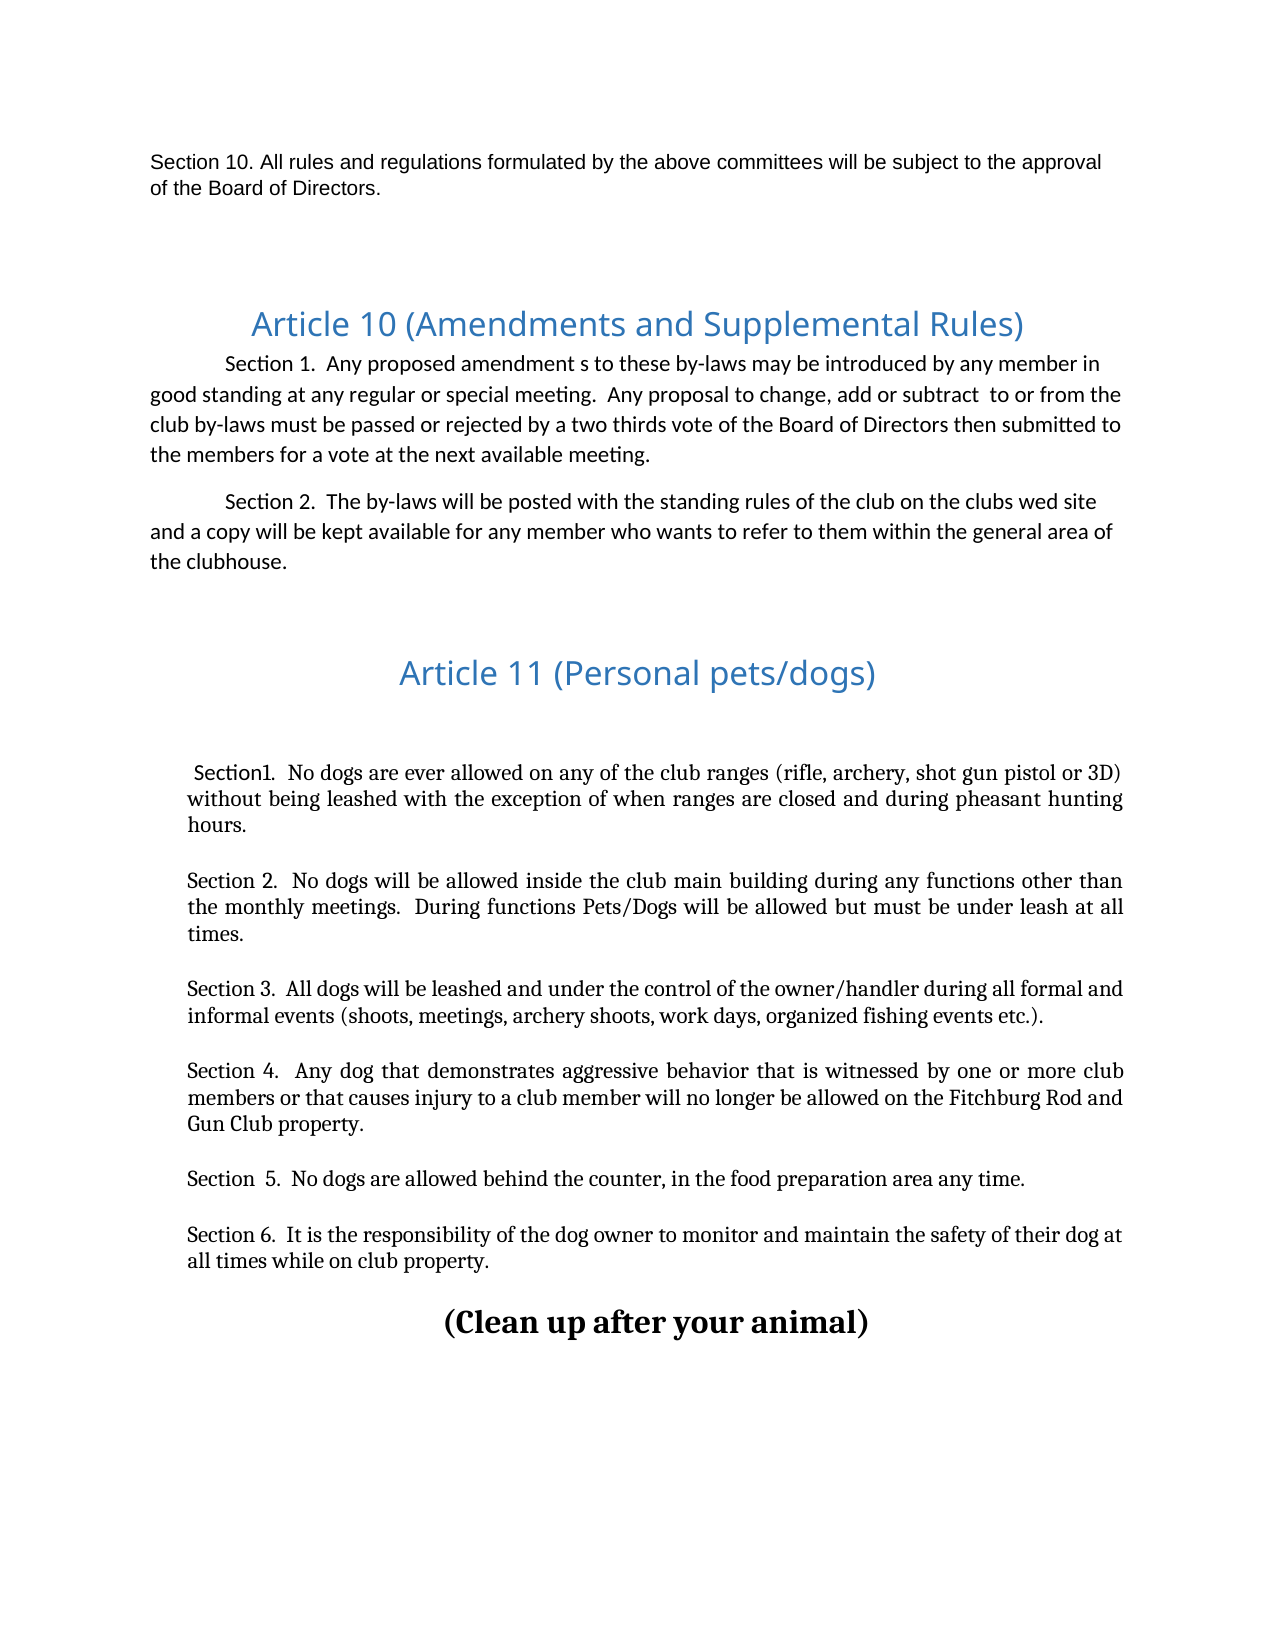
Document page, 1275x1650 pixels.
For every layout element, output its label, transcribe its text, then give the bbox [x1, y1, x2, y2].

text Section 6. It is the responsibility of the dog owner to monitor and maintain the safety of their dog at all times while on club property. [187, 1222, 1125, 1274]
text Section 5. No dogs are allowed behind the counter, in the food preparation area any time. [187, 1166, 1125, 1192]
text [150, 150, 1125, 200]
text Section 2. No dogs will be allowed inside the club main building during any functions other than the monthly meetings. During functions Pets/Dogs will be allowed but must be under leash at all times. [187, 868, 1125, 947]
subtitle Article 11 (Personal pets/dogs) [150, 649, 1125, 695]
text (Clean up after your animal) [187, 1303, 1125, 1342]
text Section 2. The by-laws will be posted with the standing rules of the club on the clubs wed site and a copy will be kept available for any member who wants to refer to them within the general area of the clubhouse. [150, 487, 1125, 576]
subtitle Article 10 (Amendments and Supplemental Rules) [150, 301, 1125, 346]
text Section1. No dogs are ever allowed on any of the club ranges (rifle, archery, shot gun pistol or 3D) without being leashed with the exception of when ranges are closed and during pheasant hunting hours. [187, 758, 1125, 839]
text Section 3. All dogs will be leashed and under the control of the owner/handler during all formal and informal events (shoots, meetings, archery shoots, work days, organized fishing events etc.). [187, 976, 1125, 1029]
text Section 4. Any dog that demonstrates aggressive behavior that is witnessed by one or more club members or that causes injury to a club member will no longer be allowed on the Fitchburg Rod and Gun Club property. [187, 1058, 1125, 1137]
text Section 1. Any proposed amendment s to these by-laws may be introduced by any member in good standing at any regular or special meeting. Any proposal to change, add or subtract to or from the club by-laws must be passed or rejected by a two thirds vote of the Board of Directors then submitted to the members for a vote at the next available meeting. [150, 349, 1125, 468]
